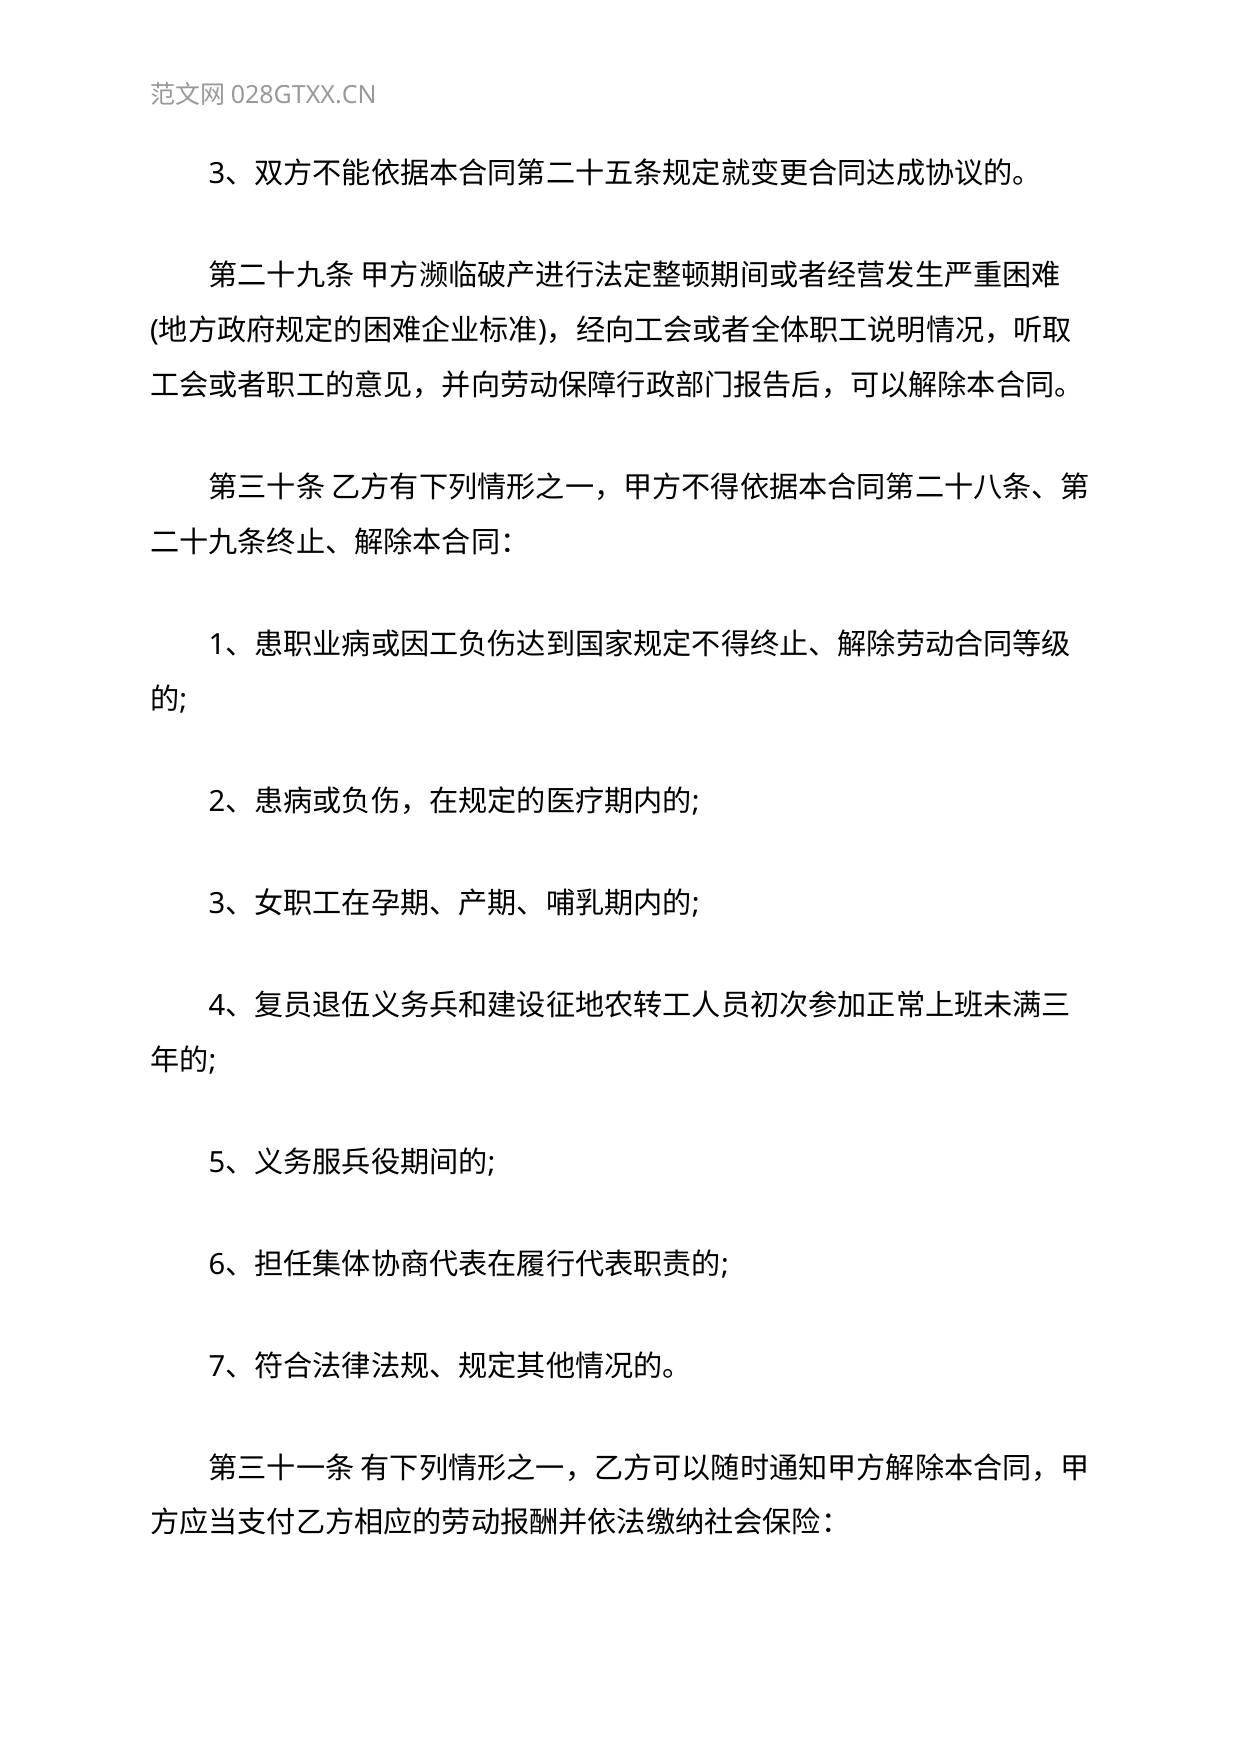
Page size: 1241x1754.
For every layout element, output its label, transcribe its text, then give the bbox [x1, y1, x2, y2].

text 3、女职工在孕期、产期、哺乳期内的; [150, 879, 1090, 922]
text 1、患职业病或因工负伤达到国家规定不得终止、解除劳动合同等级的; [150, 620, 1090, 718]
text 第三十条 乙方有下列情形之一，甲方不得依据本合同第二十八条、第二十九条终止、解除本合同： [150, 464, 1090, 561]
text 4、复员退伍义务兵和建设征地农转工人员初次参加正常上班未满三年的; [150, 981, 1090, 1079]
text 第三十一条 有下列情形之一，乙方可以随时通知甲方解除本合同，甲方应当支付乙方相应的劳动报酬并依法缴纳社会保险： [150, 1444, 1090, 1541]
text 3、双方不能依据本合同第二十五条规定就变更合同达成协议的。 [150, 150, 1090, 192]
text 5、义务服兵役期间的; [150, 1138, 1090, 1181]
text 2、患病或负伤，在规定的医疗期内的; [150, 777, 1090, 820]
text 7、符合法律法规、规定其他情况的。 [150, 1342, 1090, 1384]
text 第二十九条 甲方濒临破产进行法定整顿期间或者经营发生严重困难(地方政府规定的困难企业标准)，经向工会或者全体职工说明情况，听取工会或者职工的意见，并向劳动保障行政部门报告后，可以解除本合同。 [150, 252, 1090, 404]
text 6、担任集体协商代表在履行代表职责的; [150, 1240, 1090, 1283]
